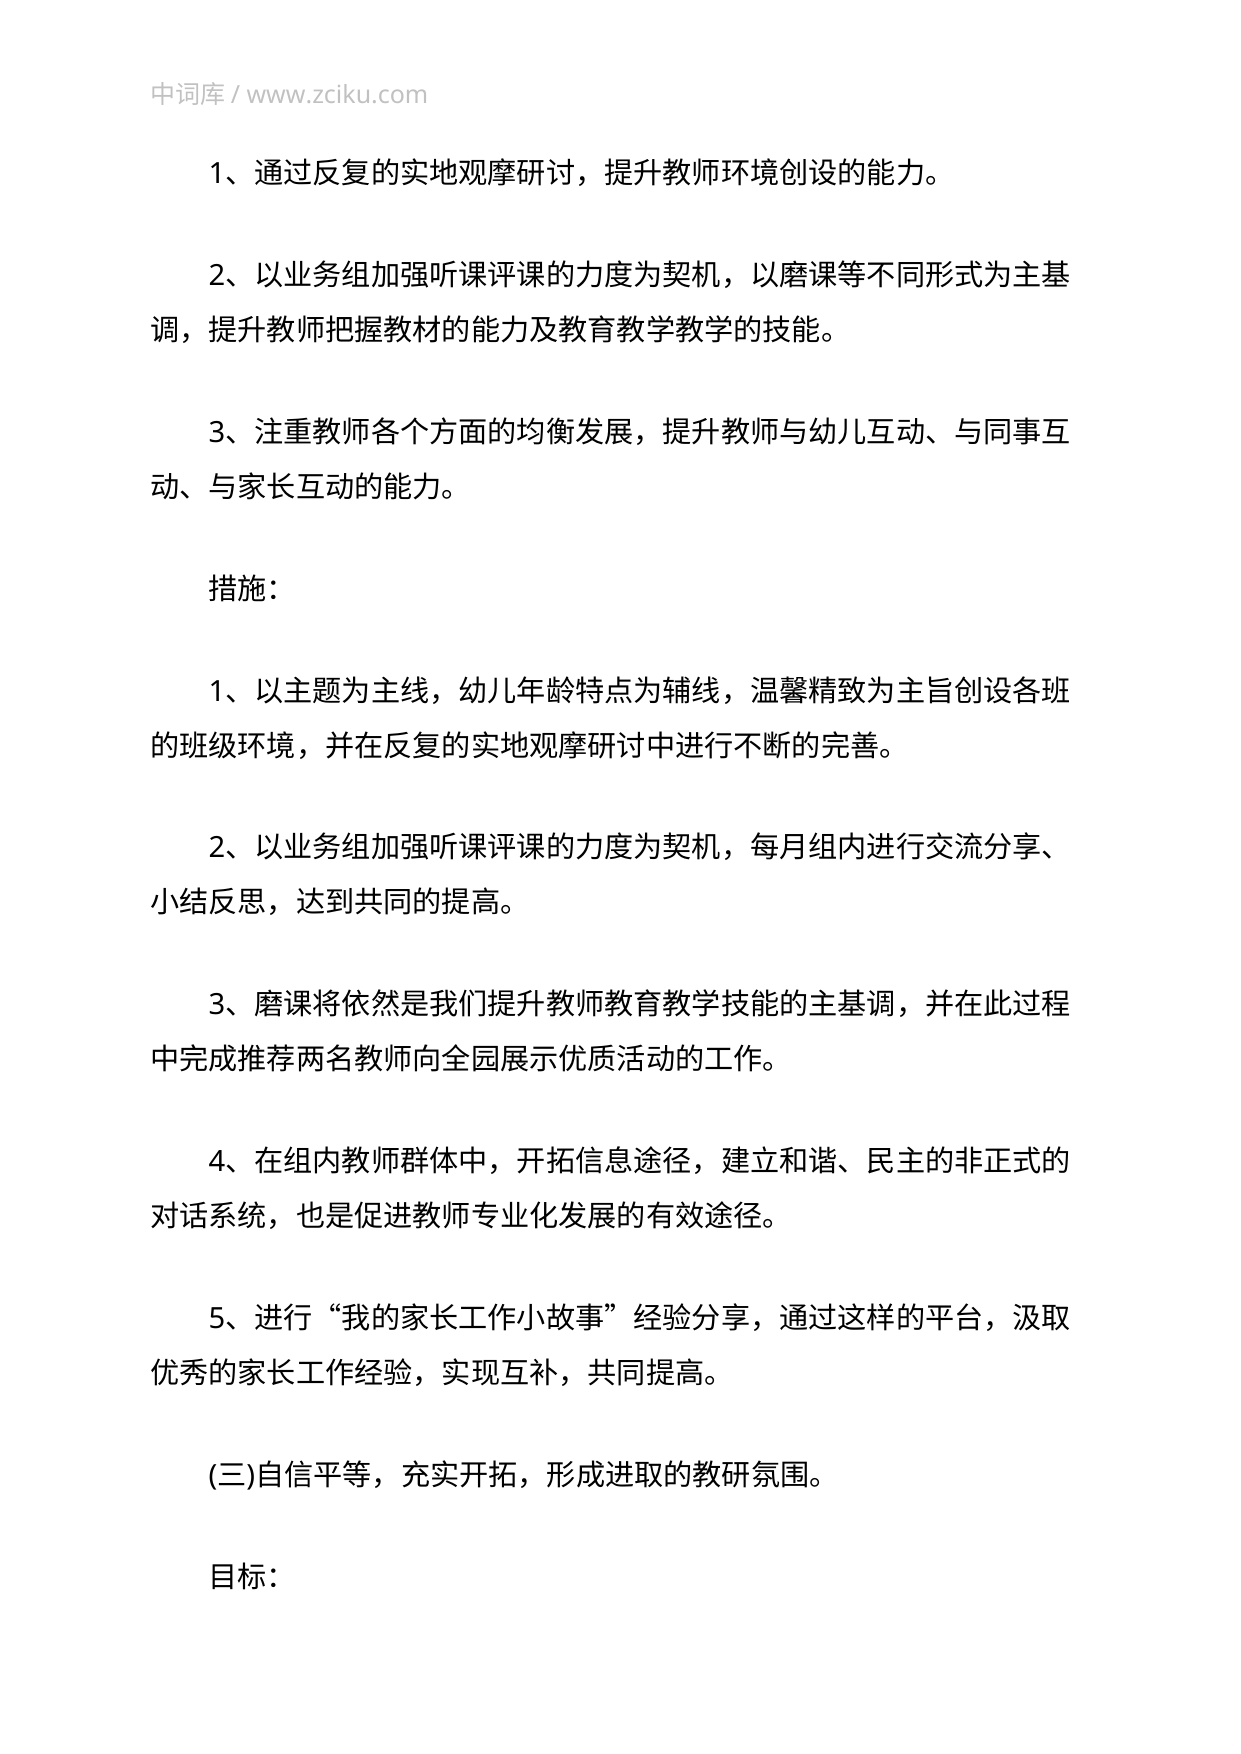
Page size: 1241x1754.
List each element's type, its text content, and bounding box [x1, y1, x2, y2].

text 2、以业务组加强听课评课的力度为契机，每月组内进行交流分享、小结反思，达到共同的提高。 [150, 824, 1090, 921]
text 1、通过反复的实地观摩研讨，提升教师环境创设的能力。 [150, 150, 1090, 192]
text (三)自信平等，充实开拓，形成进取的教研氛围。 [150, 1451, 1090, 1493]
text 4、在组内教师群体中，开拓信息途径，建立和谐、民主的非正式的对话系统，也是促进教师专业化发展的有效途径。 [150, 1138, 1090, 1235]
text 2、以业务组加强听课评课的力度为契机，以磨课等不同形式为主基调，提升教师把握教材的能力及教育教学教学的技能。 [150, 252, 1090, 349]
text 措施： [150, 566, 1090, 608]
text 1、以主题为主线，幼儿年龄特点为辅线，温馨精致为主旨创设各班的班级环境，并在反复的实地观摩研讨中进行不断的完善。 [150, 667, 1090, 764]
text 3、磨课将依然是我们提升教师教育教学技能的主基调，并在此过程中完成推荐两名教师向全园展示优质活动的工作。 [150, 981, 1090, 1078]
text 目标： [150, 1553, 1090, 1595]
text 5、进行“我的家长工作小故事”经验分享，通过这样的平台，汲取优秀的家长工作经验，实现互补，共同提高。 [150, 1294, 1090, 1392]
text 3、注重教师各个方面的均衡发展，提升教师与幼儿互动、与同事互动、与家长互动的能力。 [150, 409, 1090, 506]
